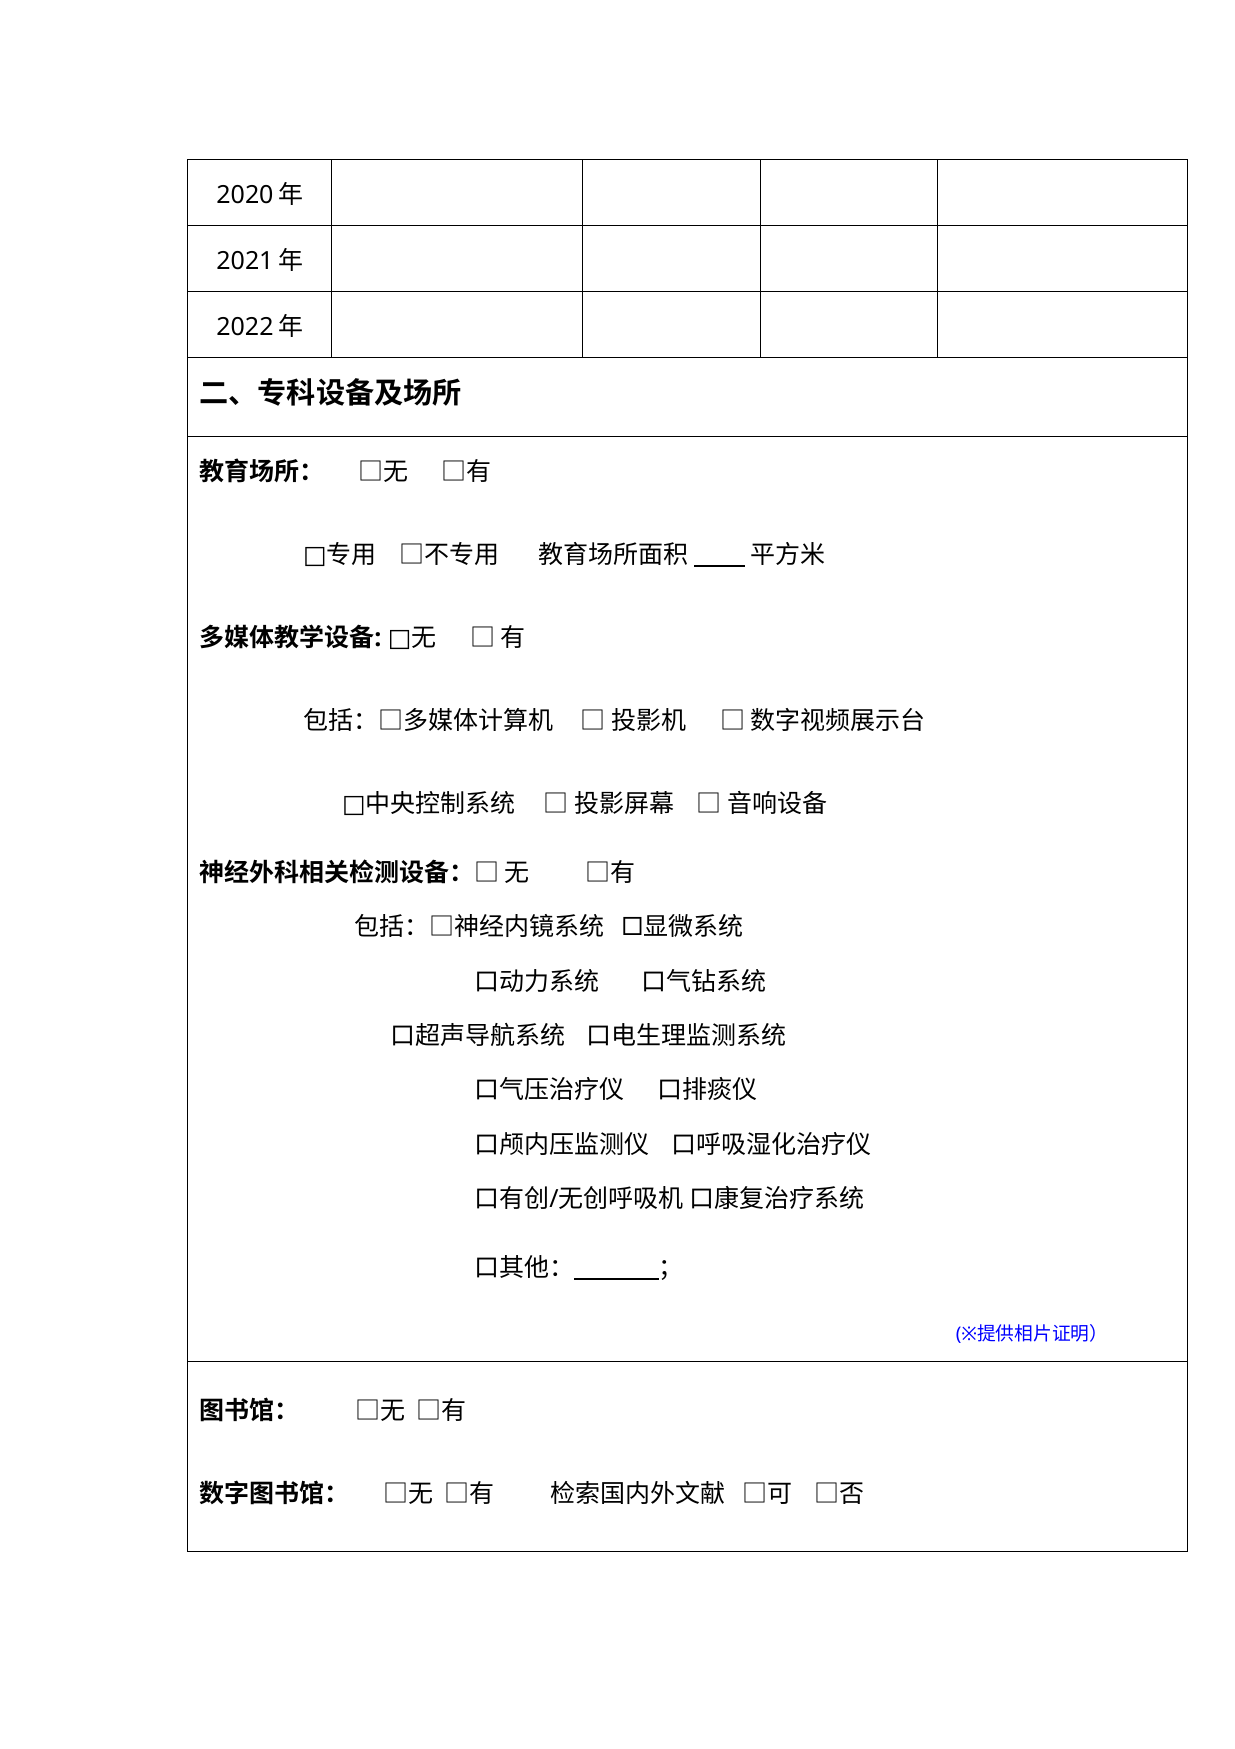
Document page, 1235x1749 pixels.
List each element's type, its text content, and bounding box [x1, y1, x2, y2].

table_cell 二、专科设备及场所 [188, 358, 1187, 436]
table_cell [938, 226, 1187, 291]
table_cell 教育场所： □无 □有 □专用 □不专用 教育场所面积 平方米 多媒体教学设备: □无 □ 有 包括：□多媒体计算机 □ 投影机 □ 数字视频展示台 □中央控制系统 □ 投影屏幕 □ 音响设备 神经外科相关检测设备：□ 无 □有 包括：□神经内镜系统 显微系统 口动力系统 口气钻系统 口超声导航系统 口电生理监测系统 口气压治疗仪 口排痰仪 口颅内压监测仪 口呼吸湿化治疗仪 口有创/无创呼吸机 口康复治疗系统 口其他： ； (※提供相片证明） [188, 437, 1187, 1361]
table_cell [332, 226, 582, 291]
table_cell [332, 160, 582, 225]
table_cell 2021年 [188, 226, 331, 291]
table_cell [583, 226, 760, 291]
table_cell [938, 160, 1187, 225]
table_cell [583, 160, 760, 225]
table_cell [761, 160, 937, 225]
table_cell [188, 1362, 1187, 1551]
table_cell 2020年 [188, 160, 331, 225]
table_cell [938, 292, 1187, 357]
table_cell 2022年 [188, 292, 331, 357]
table_cell [761, 292, 937, 357]
table_cell [761, 226, 937, 291]
table_cell [332, 292, 582, 357]
table_cell [583, 292, 760, 357]
